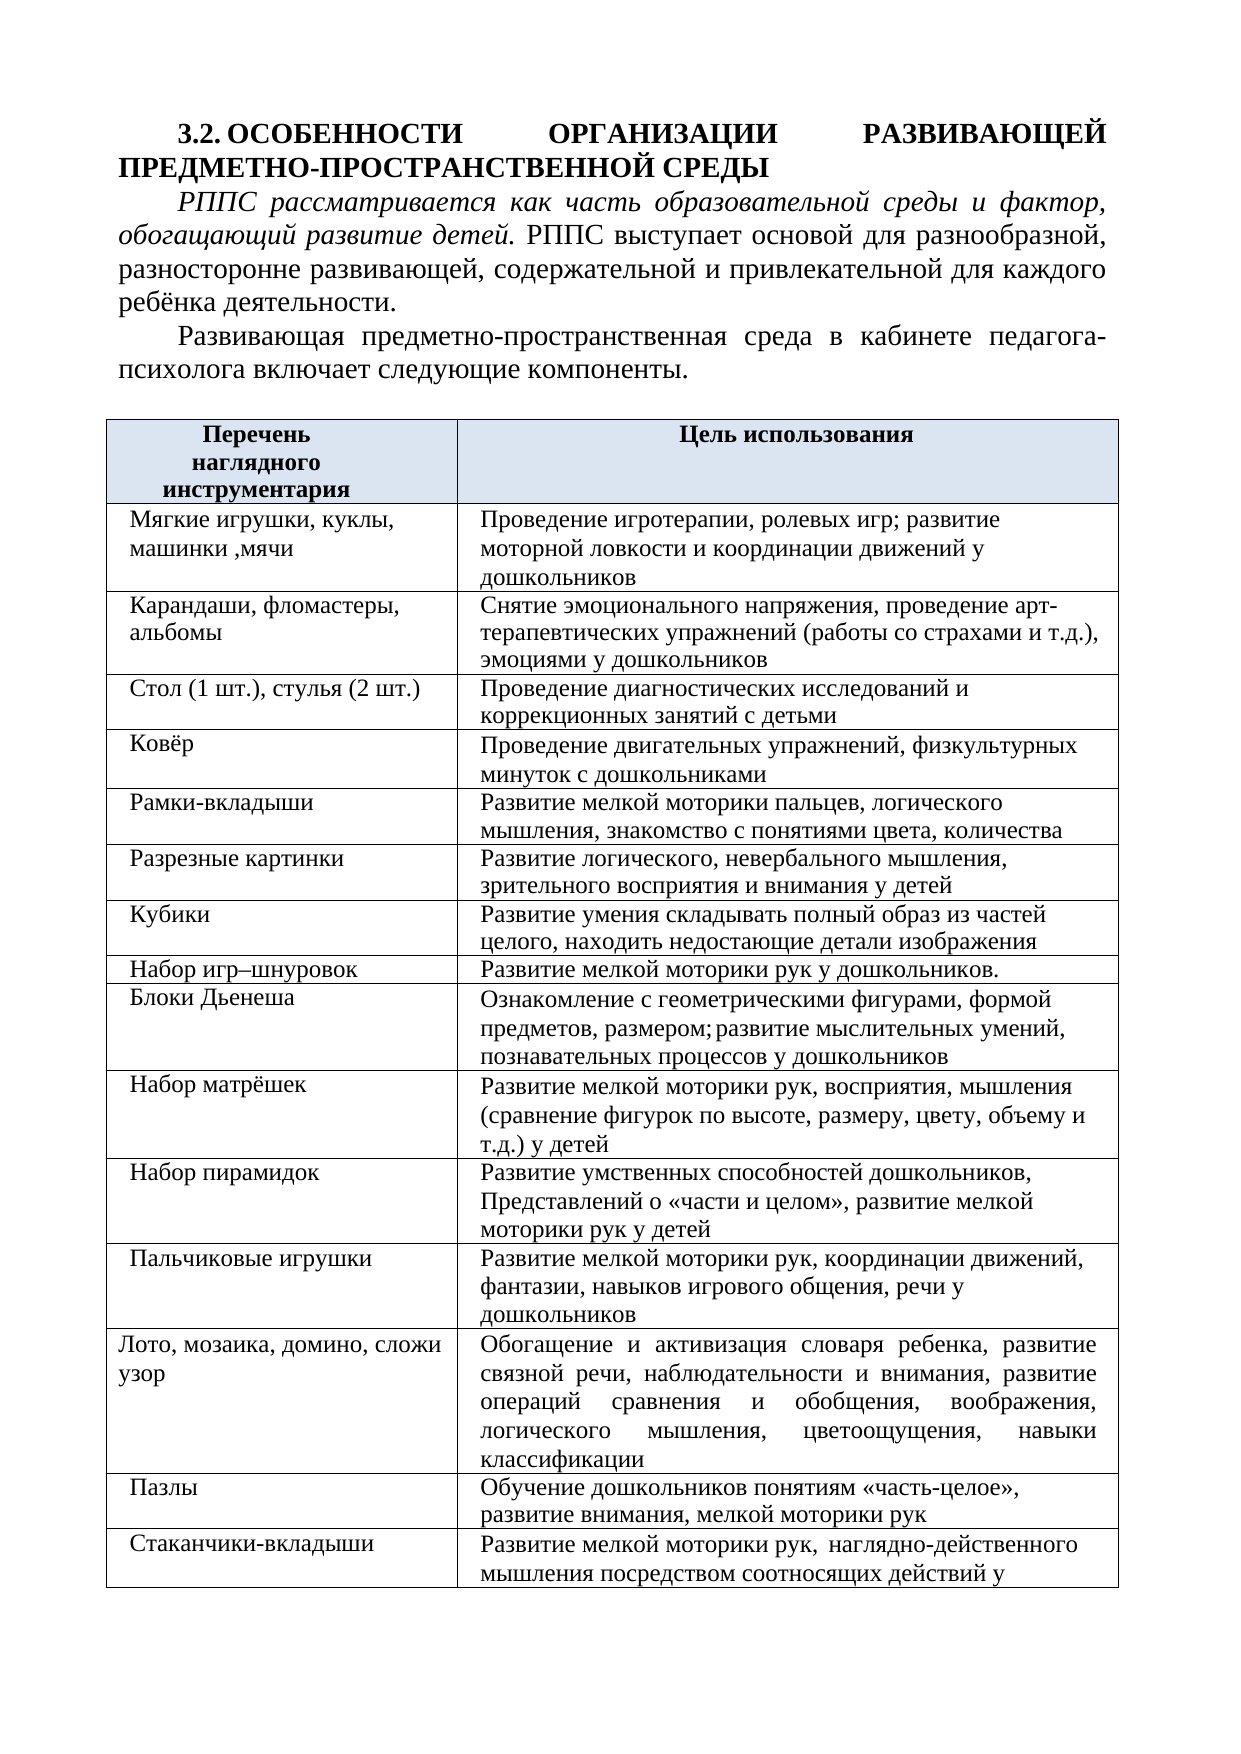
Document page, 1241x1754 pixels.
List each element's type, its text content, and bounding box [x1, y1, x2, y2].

table_cell Мягкие игрушки, куклы, машинки ,мячи [107, 504, 457, 591]
table_cell Набор матрёшек [107, 1071, 457, 1157]
table_cell Проведение двигательных упражнений, физкультурных минуток с дошкольниками [458, 730, 1118, 788]
table_cell Блоки Дьенеша [107, 984, 457, 1070]
table_cell Лото, мозаика, домино, сложи узор [107, 1329, 457, 1473]
table_cell Стол (1 шт.), стулья (2 шт.) [107, 675, 457, 729]
table_cell Стаканчики-вкладыши [107, 1529, 457, 1587]
table_cell Развитие мелкой моторики рук, восприятия, мышления (сравнение фигурок по высоте, размеру, цвету, объему и т.д.) у детей [458, 1071, 1118, 1157]
text Развивающая предметно-пространственная среда в кабинете педагога-психолога включает следующие компоненты. [118, 318, 1107, 385]
table_cell Пальчиковые игрушки [107, 1244, 457, 1328]
table_cell Набор пирамидок [107, 1159, 457, 1243]
table_cell Разрезные картинки [107, 845, 457, 899]
table_cell Карандаши, фломастеры, альбомы [107, 592, 457, 673]
text 3.2. ОСОБЕННОСТИ ОРГАНИЗАЦИИ РАЗВИВАЮЩЕЙ ПРЕДМЕТНО-ПРОСТРАНСТВЕННОЙ СРЕДЫ [118, 117, 1107, 184]
table_cell Кубики [107, 901, 457, 955]
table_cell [458, 1529, 1118, 1587]
table_cell Развитие умения складывать полный образ из частей целого, находить недостающие детали изображения [458, 901, 1118, 955]
table_cell Снятие эмоционального напряжения, проведение арт-терапевтических упражнений (работы со страхами и т.д.), эмоциями у дошкольников [458, 592, 1118, 673]
table_cell Обогащение и активизация словаря ребенка, развитие связной речи, наблюдательности и внимания, развитие операций сравнения и обобщения, воображения, логического мышления, цветоощущения, навыки классификации [458, 1329, 1118, 1473]
table_cell Набор игр–шнуровок [107, 956, 457, 983]
table_cell Развитие умственных способностей дошкольников, Представлений о «части и целом», развитие мелкой моторики рук у детей [458, 1159, 1118, 1243]
table_cell Ознакомление с геометрическими фигурами, формой предметов, размером; развитие мыслительных умений, познавательных процессов у дошкольников [458, 984, 1118, 1070]
table_cell Пазлы [107, 1474, 457, 1528]
table_cell Развитие мелкой моторики рук у дошкольников. [458, 956, 1118, 983]
table_cell Ковёр [107, 730, 457, 788]
table_cell Развитие логического, невербального мышления, зрительного восприятия и внимания у детей [458, 845, 1118, 899]
table_header Перечень наглядного инструментария [107, 420, 457, 503]
table_header Цель использования [458, 420, 1118, 503]
table_cell Проведение игротерапии, ролевых игр; развитие моторной ловкости и координации движений у дошкольников [458, 504, 1118, 591]
table_cell Проведение диагностических исследований и коррекционных занятий с детьми [458, 675, 1118, 729]
table_cell Развитие мелкой моторики рук, координации движений, фантазии, навыков игрового общения, речи у дошкольников [458, 1244, 1118, 1328]
text РППС рассматривается как часть образовательной среды и фактор, обогащающий развитие детей. РППС выступает основой для разнообразной, разносторонне развивающей, содержательной и привлекательной для каждого ребёнка деятельности. [118, 184, 1107, 318]
table_cell Обучение дошкольников понятиям «часть-целое», развитие внимания, мелкой моторики рук [458, 1474, 1118, 1528]
table_cell Развитие мелкой моторики пальцев, логического мышления, знакомство с понятиями цвета, количества [458, 789, 1118, 844]
table_cell Рамки-вкладыши [107, 789, 457, 844]
